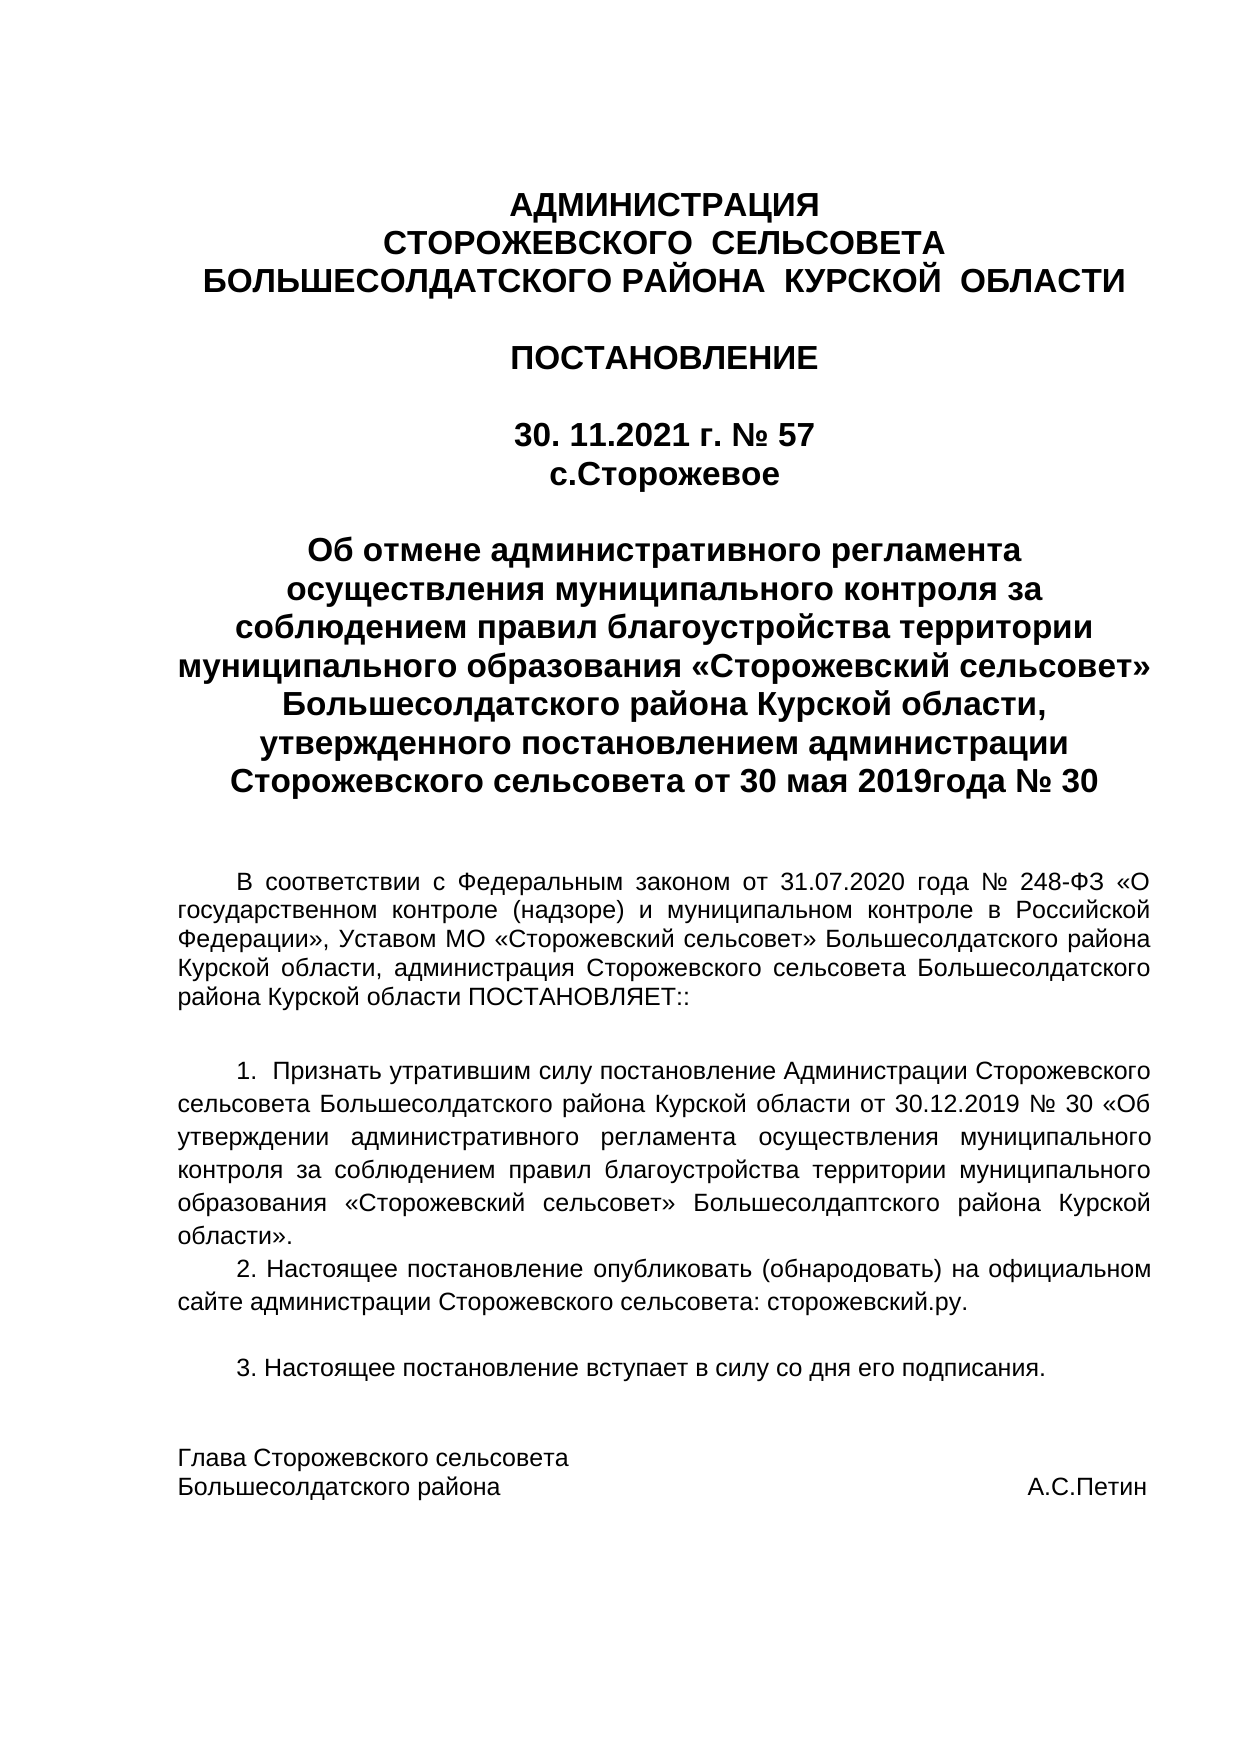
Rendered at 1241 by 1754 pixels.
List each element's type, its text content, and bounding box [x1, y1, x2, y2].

subtitle В соответствии с Федеральным законом от 31.07.2020 года № 248-ФЗ «О государственном контроле (надзоре) и муниципальном контроле в Российской Федерации», Уставом МО «Сторожевский сельсовет» Большесолдатского района Курской области, администрация Сторожевского сельсовета Большесолдатского района Курской области ПОСТАНОВЛЯЕТ:: [177, 867, 1152, 1011]
text АДМИНИСТРАЦИЯ [177, 184, 1152, 223]
text Глава Сторожевского сельсовета [177, 1443, 1152, 1472]
text 3. Настоящее постановление вступает в силу со дня его подписания. [177, 1353, 1152, 1382]
text СТОРОЖЕВСКОГО СЕЛЬСОВЕТА [177, 223, 1152, 261]
text с.Сторожевое [177, 454, 1152, 492]
text 1. Признать утратившим силу постановление Администрации Сторожевского сельсовета Большесолдатского района Курской области от 30.12.2019 № 30 «Об утверждении административного регламента осуществления муниципального контроля за соблюдением правил благоустройства территории муниципального образования «Сторожевский сельсовет» Большесолдаптского района Курской области». [177, 1056, 1152, 1249]
text 2. Настоящее постановление опубликовать (обнародовать) на официальном сайте администрации Сторожевского сельсовета: сторожевский.ру. [177, 1254, 1152, 1316]
text 30. 11.2021 г. № 57 [177, 415, 1152, 454]
text Большесолдатского района А.С.Петин [177, 1472, 1152, 1501]
text БОЛЬШЕСОЛДАТСКОГО РАЙОНА КУРСКОЙ ОБЛАСТИ [177, 261, 1152, 300]
text Об отмене административного регламента осуществления муниципального контроля за соблюдением правил благоустройства территории муниципального образования «Сторожевский сельсовет» Большесолдатского района Курской области, утвержденного постановлением администрации Сторожевского сельсовета от 30 мая 2019года № 30 [177, 531, 1152, 799]
text ПОСТАНОВЛЕНИЕ [177, 338, 1152, 377]
